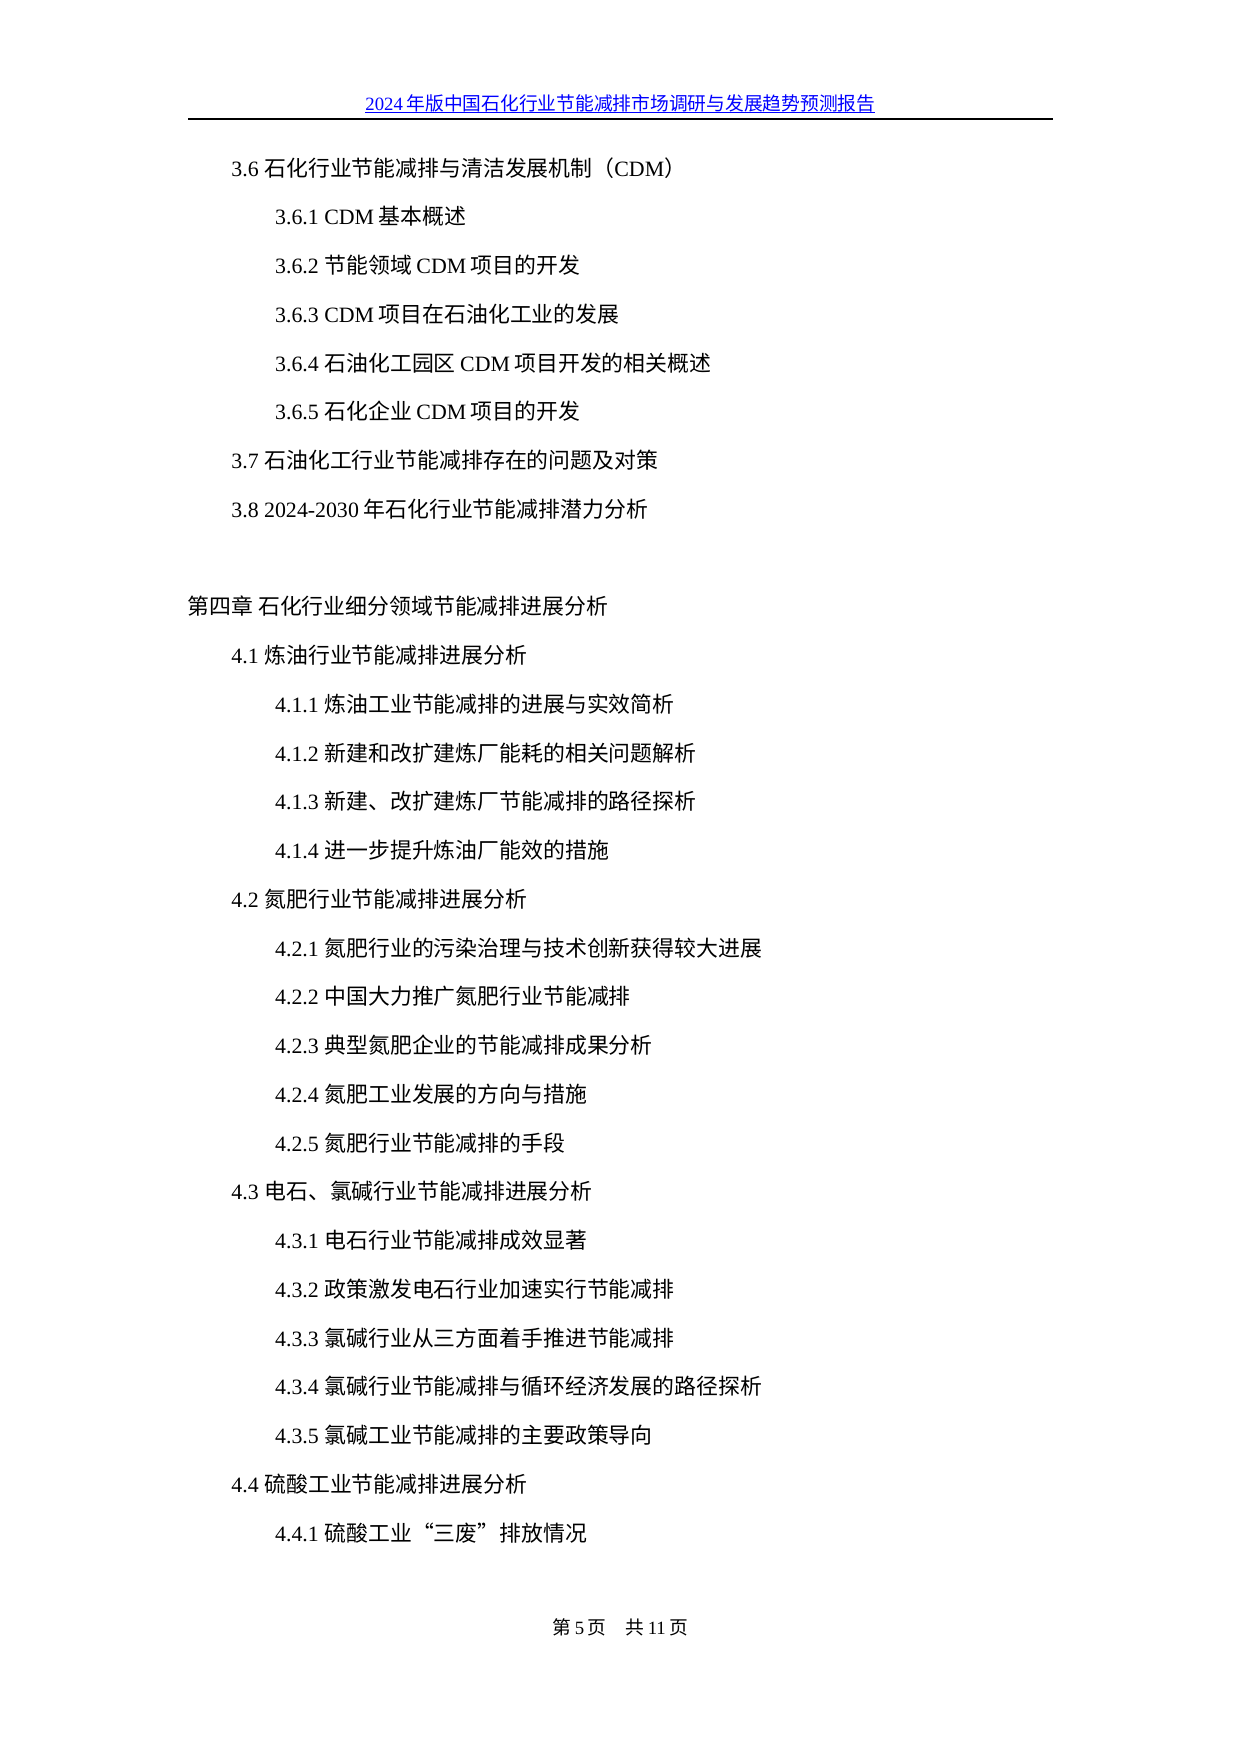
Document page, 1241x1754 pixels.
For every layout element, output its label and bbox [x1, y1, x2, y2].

text [187, 150, 1053, 1548]
